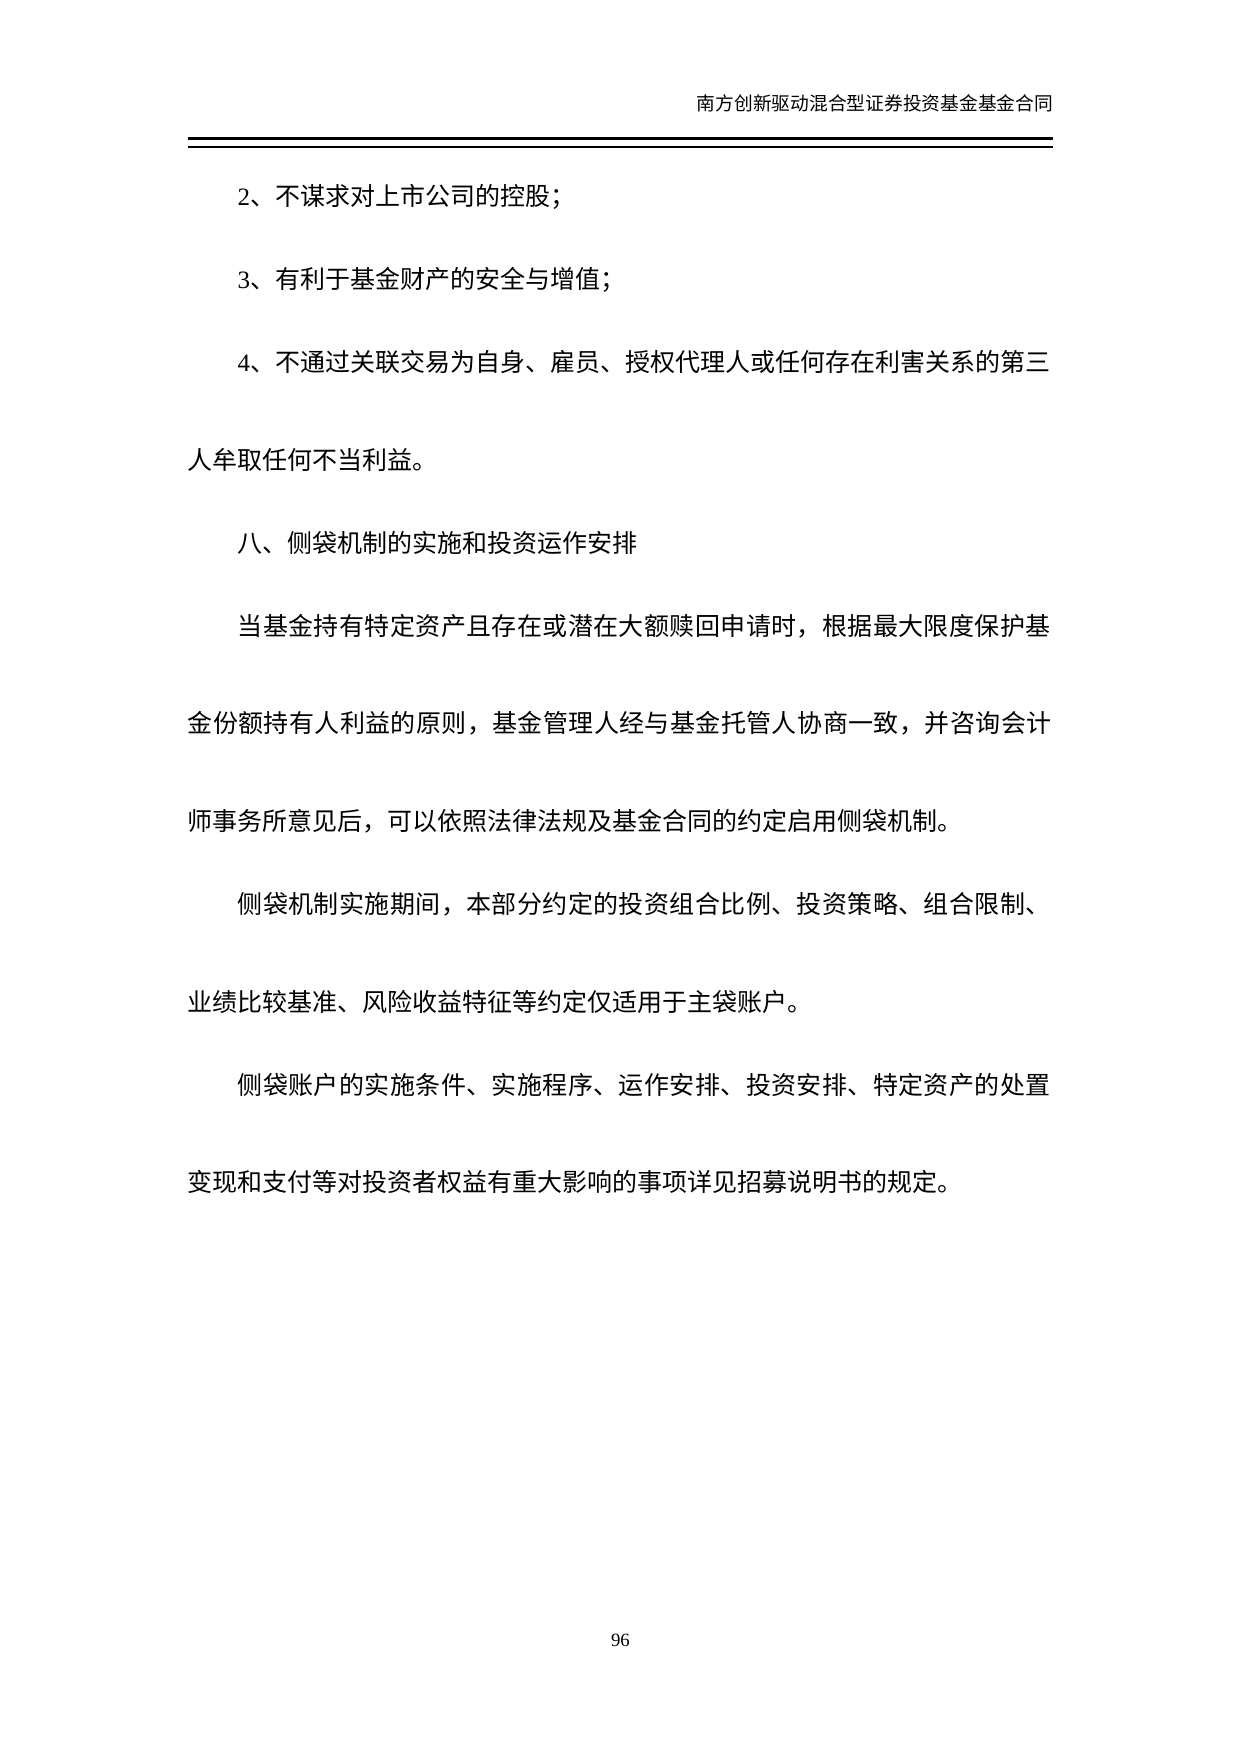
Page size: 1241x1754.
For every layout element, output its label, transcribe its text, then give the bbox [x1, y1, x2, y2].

text 侧袋账户的实施条件、实施程序、运作安排、投资安排、特定资产的处置变现和支付等对投资者权益有重大影响的事项详见招募说明书的规定。 [187, 1051, 1053, 1213]
text 3、有利于基金财产的安全与增值； [187, 245, 1053, 310]
text 2、不谋求对上市公司的控股； [187, 162, 1053, 227]
text 当基金持有特定资产且存在或潜在大额赎回申请时，根据最大限度保护基金份额持有人利益的原则，基金管理人经与基金托管人协商一致，并咨询会计师事务所意见后，可以依照法律法规及基金合同的约定启用侧袋机制。 [187, 592, 1053, 852]
text 八、侧袋机制的实施和投资运作安排 [187, 509, 1053, 574]
text 4、不通过关联交易为自身、雇员、授权代理人或任何存在利害关系的第三人牟取任何不当利益。 [187, 328, 1053, 491]
text 侧袋机制实施期间，本部分约定的投资组合比例、投资策略、组合限制、业绩比较基准、风险收益特征等约定仅适用于主袋账户。 [187, 870, 1053, 1033]
